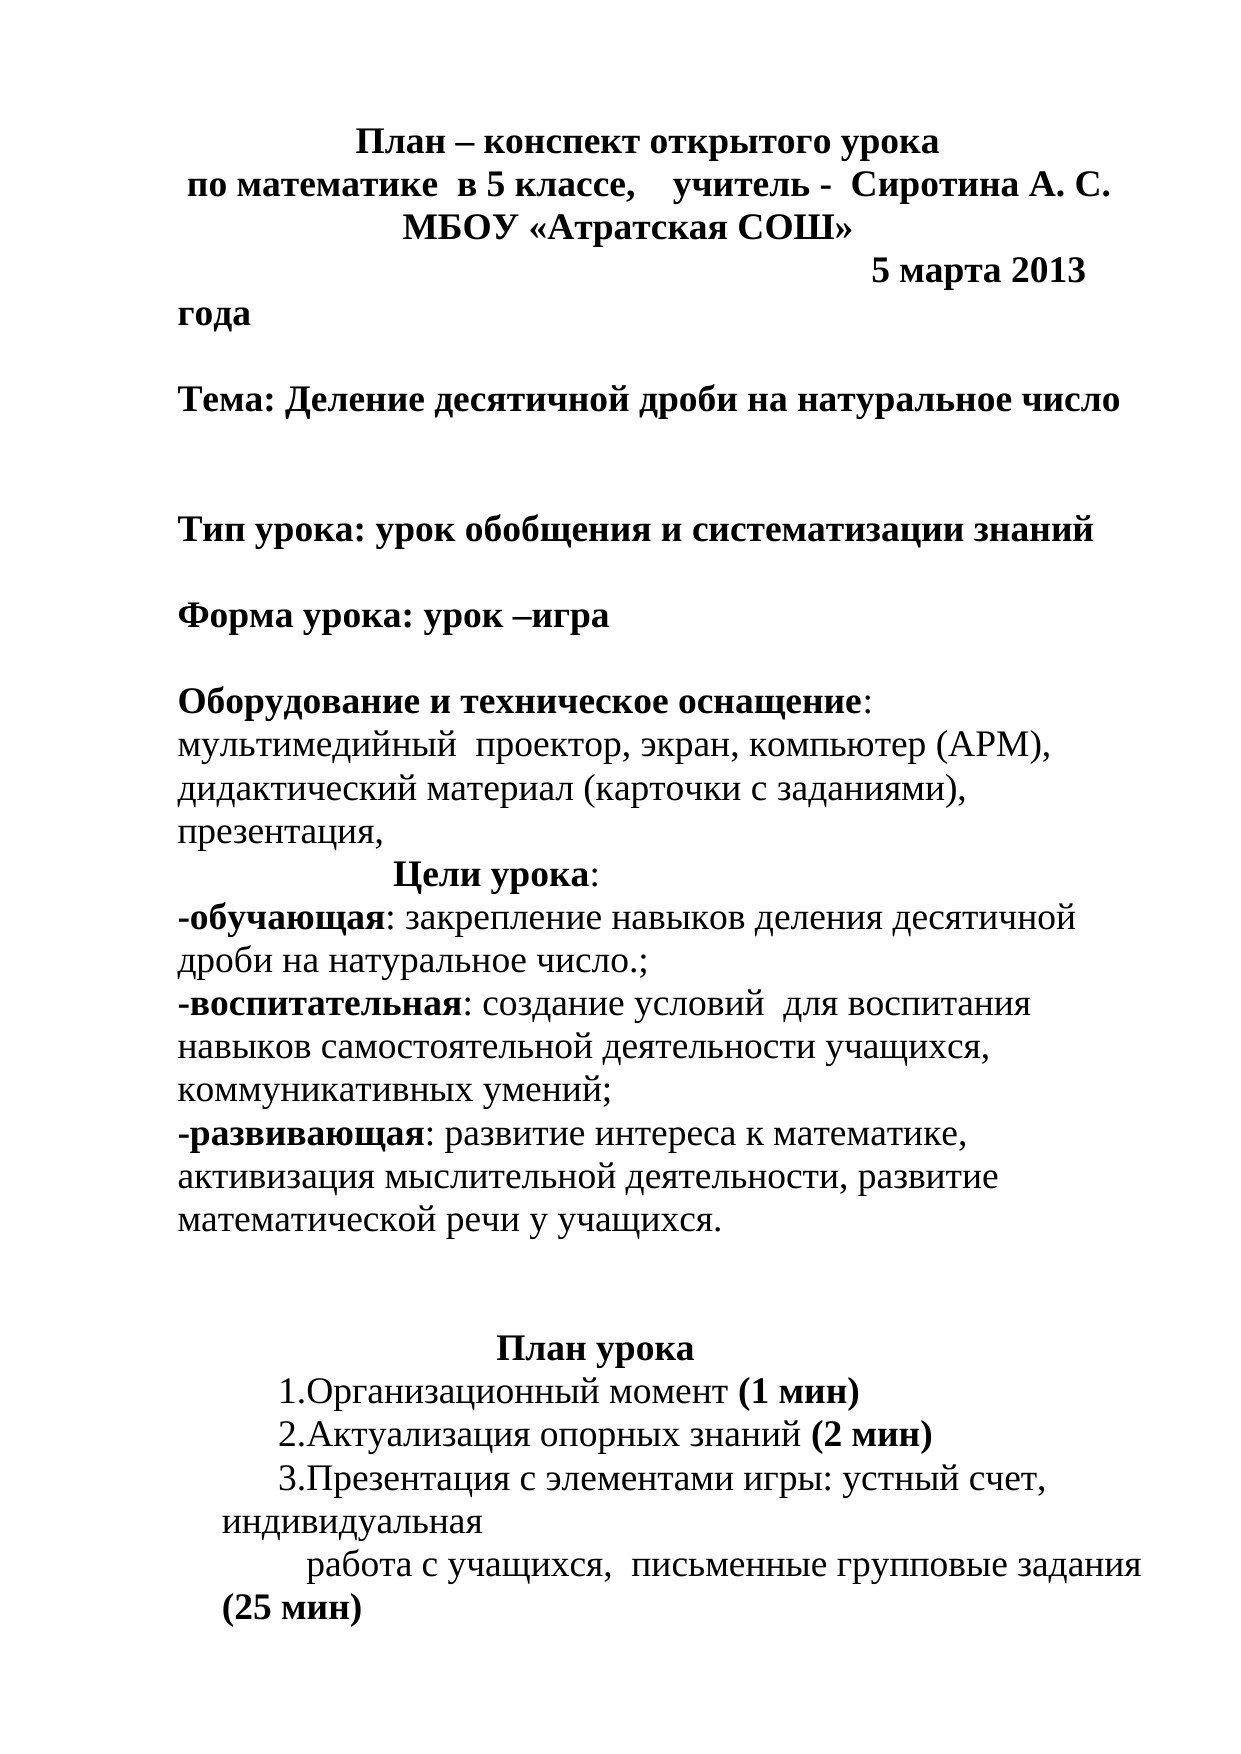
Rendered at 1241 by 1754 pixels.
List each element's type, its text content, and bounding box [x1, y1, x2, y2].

text План – конспект открытого урока [177, 118, 1152, 161]
text 3.Презентация с элементами игры: устный счет, индивидуальная [222, 1455, 1152, 1541]
text Оборудование и техническое оснащение: [177, 679, 1152, 722]
text Цели урока: [177, 851, 1152, 894]
text Форма урока: урок –игра [177, 592, 1152, 636]
text по математике в 5 классе, учитель - Сиротина А. С. [177, 161, 1152, 204]
text 2.Актуализация опорных знаний (2 мин) [222, 1412, 1152, 1455]
text План урока [177, 1326, 1152, 1369]
text 5 марта 2013 года [177, 247, 1152, 334]
text мультимедийный проектор, экран, компьютер (АРМ), дидактический материал (карточки с заданиями), презентация, [177, 722, 1152, 851]
text Тема: Деление десятичной дроби на натуральное число [177, 377, 1152, 420]
text -воспитательная: создание условий для воспитания навыков самостоятельной деятельности учащихся, коммуникативных умений; [177, 981, 1152, 1110]
text Тип урока: урок обобщения и систематизации знаний [177, 506, 1152, 549]
text работа с учащихся, письменные групповые задания (25 мин) [222, 1541, 1152, 1627]
text -обучающая: закрепление навыков деления десятичной дроби на натуральное число.; [177, 894, 1152, 981]
text 1.Организационный момент (1 мин) [222, 1369, 1152, 1412]
text МБОУ «Атратская СОШ» [177, 204, 1152, 247]
text -развивающая: развитие интереса к математике, активизация мыслительной деятельности, развитие математической речи у учащихся. [177, 1110, 1152, 1239]
